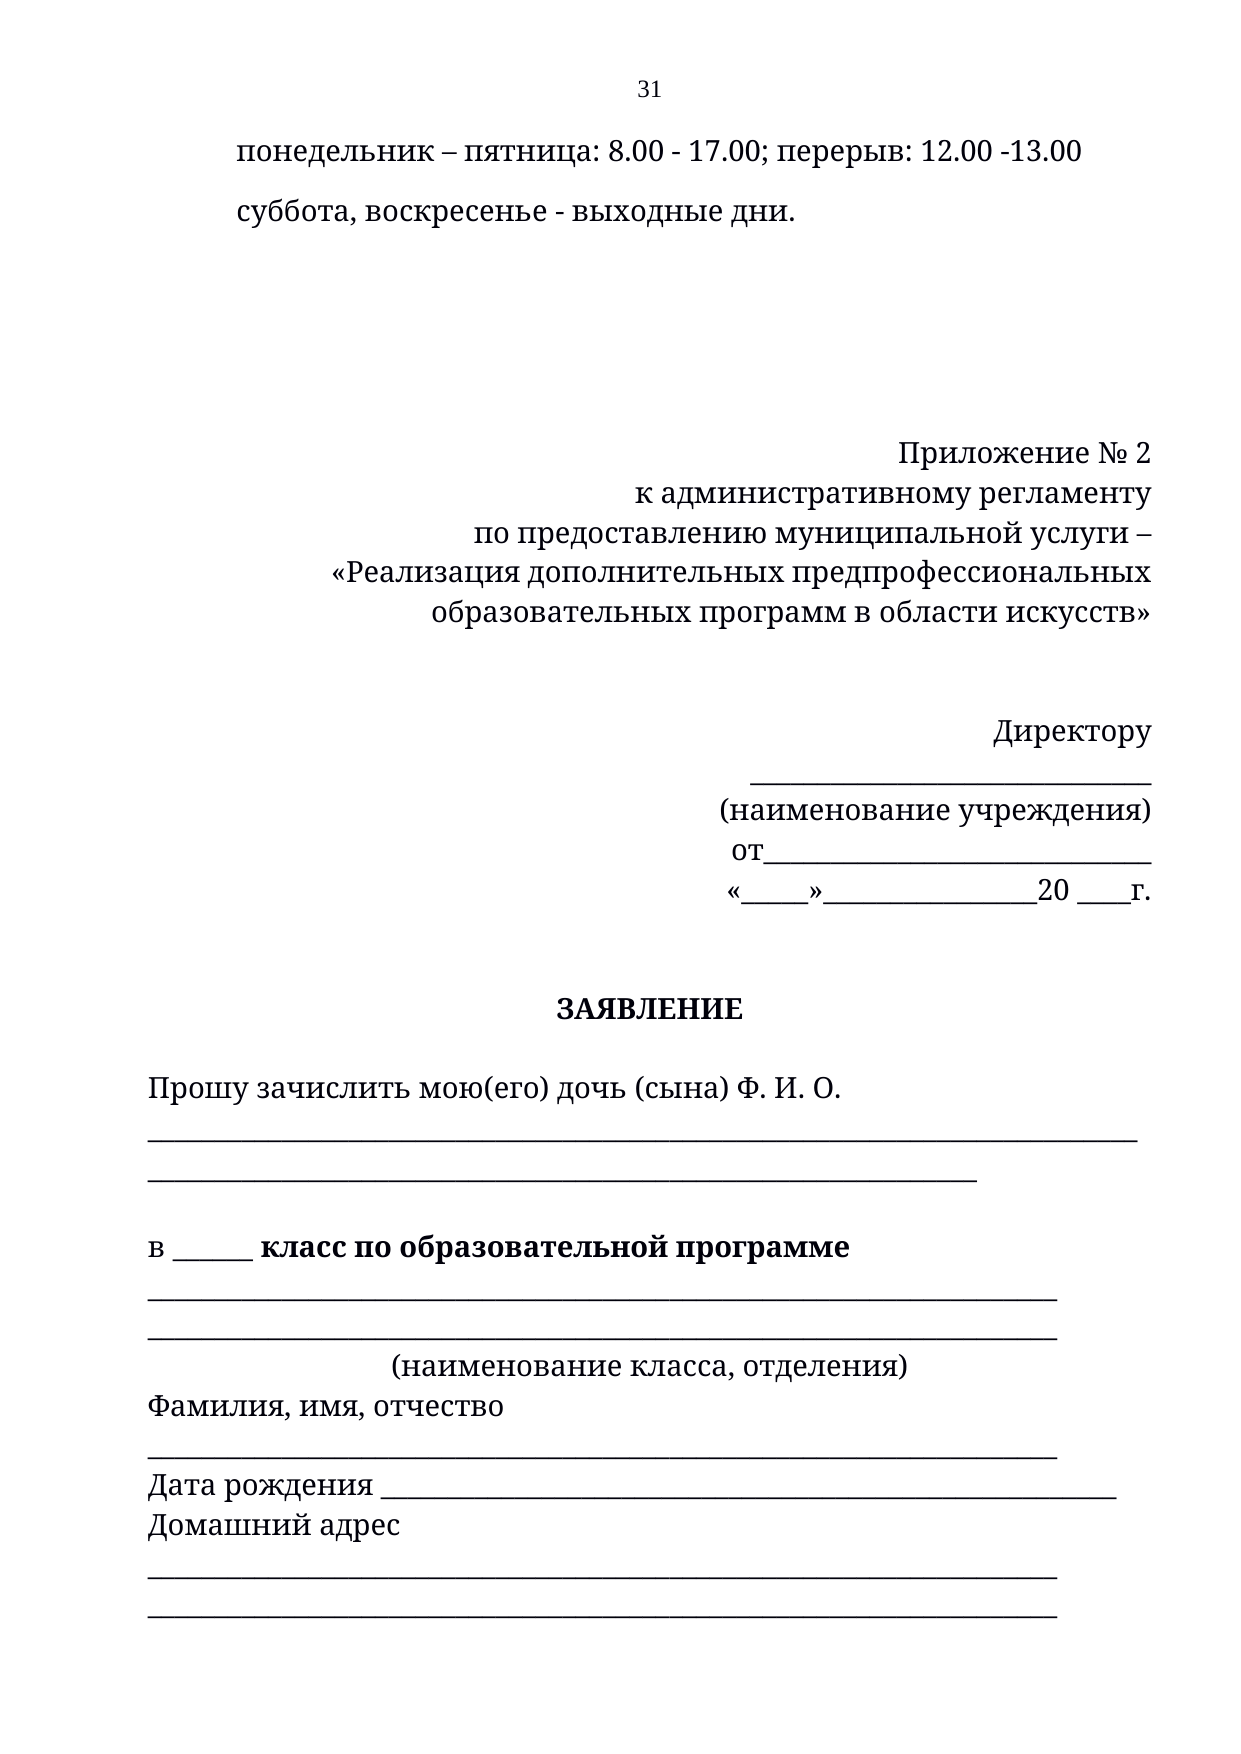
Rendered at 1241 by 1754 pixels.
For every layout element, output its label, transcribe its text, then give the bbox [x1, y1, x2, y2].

text Дата рождения _______________________________________________________ [148, 1464, 1152, 1504]
text «_____»________________20 ____г. [148, 869, 1152, 909]
text ______________________________ [148, 750, 1152, 790]
text Директору [664, 710, 1152, 750]
text в ______ класс по образовательной программе ____________________________________________________________________ [148, 1226, 1152, 1306]
text ____________________________________________________________________ [148, 1306, 1152, 1345]
text ____________________________________________________________________ [148, 1583, 1152, 1623]
text (наименование класса, отделения) [148, 1345, 1152, 1385]
text (наименование учреждения) [148, 790, 1152, 829]
text Приложение № 2 [516, 432, 1152, 472]
text Домашний адрес ____________________________________________________________________ [148, 1504, 1152, 1583]
text ЗАЯВЛЕНИЕ [148, 988, 1152, 1028]
text к административному регламенту [516, 472, 1152, 512]
text суббота, воскресенье - выходные дни. [148, 190, 1152, 230]
text «Реализация дополнительных предпрофессиональных образовательных программ в области искусств» [148, 552, 1152, 631]
text понедельник – пятница: 8.00 - 17.00; перерыв: 12.00 -13.00 [148, 130, 1152, 169]
text от_____________________________ [148, 829, 1152, 869]
text по предоставлению муниципальной услуги – [148, 512, 1152, 552]
text Фамилия, имя, отчество ____________________________________________________________________ [148, 1385, 1152, 1464]
text Прошу зачислить мою(его) дочь (сына) Ф. И. О. ________________________________________________________________________________________________________________________________________ [148, 1067, 1152, 1187]
